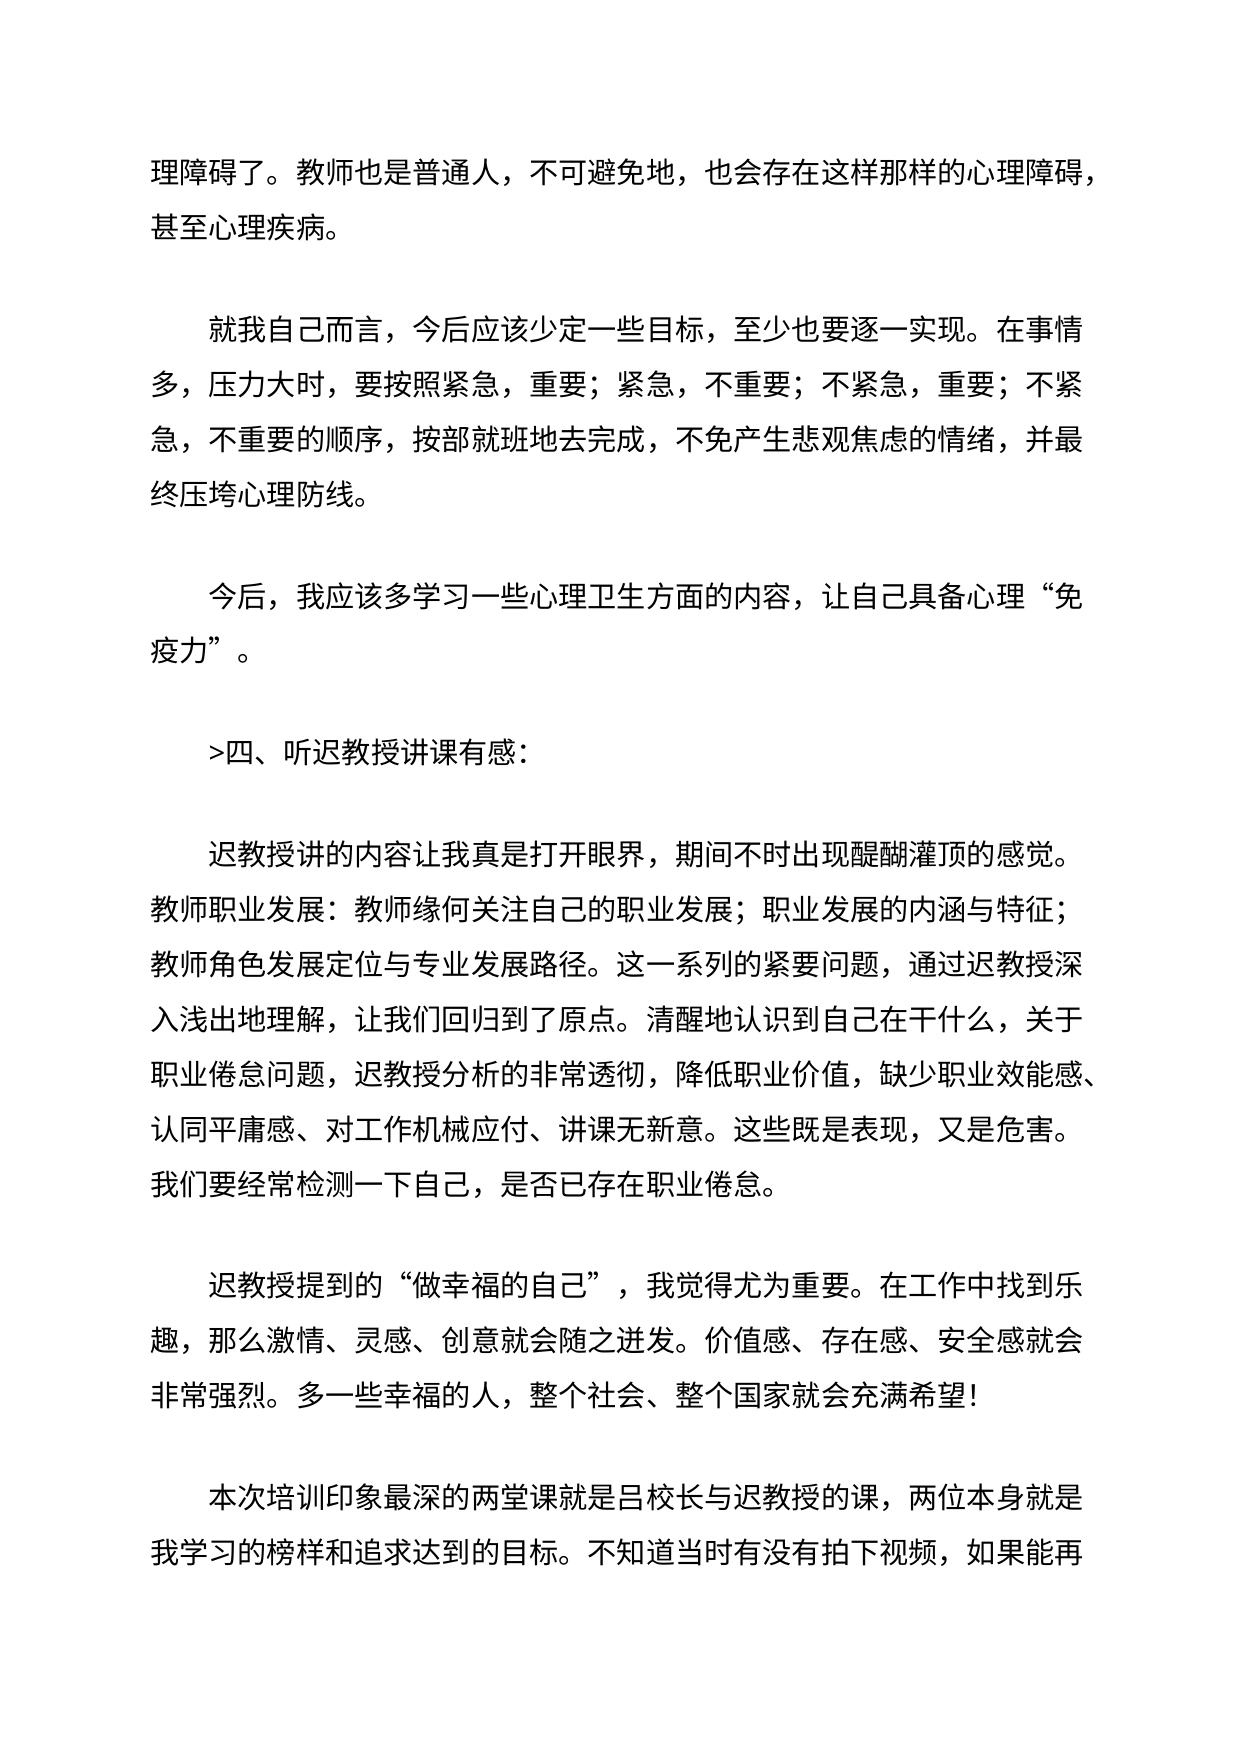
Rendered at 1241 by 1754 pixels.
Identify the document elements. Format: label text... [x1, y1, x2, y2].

text 迟教授提到的“做幸福的自己”，我觉得尤为重要。在工作中找到乐趣，那么激情、灵感、创意就会随之迸发。价值感、存在感、安全感就会非常强烈。多一些幸福的人，整个社会、整个国家就会充满希望！ [150, 1263, 1090, 1415]
text 今后，我应该多学习一些心理卫生方面的内容，让自己具备心理“免疫力”。 [150, 573, 1090, 670]
text >四、听迟教授讲课有感： [150, 730, 1090, 772]
text 迟教授讲的内容让我真是打开眼界，期间不时出现醍醐灌顶的感觉。教师职业发展：教师缘何关注自己的职业发展；职业发展的内涵与特征；教师角色发展定位与专业发展路径。这一系列的紧要问题，通过迟教授深入浅出地理解，让我们回归到了原点。清醒地认识到自己在干什么，关于职业倦怠问题，迟教授分析的非常透彻，降低职业价值，缺少职业效能感、认同平庸感、对工作机械应付、讲课无新意。这些既是表现，又是危害。我们要经常检测一下自己，是否已存在职业倦怠。 [150, 832, 1090, 1203]
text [150, 150, 1090, 247]
text 就我自己而言，今后应该少定一些目标，至少也要逐一实现。在事情多，压力大时，要按照紧急，重要；紧急，不重要；不紧急，重要；不紧急，不重要的顺序，按部就班地去完成，不免产生悲观焦虑的情绪，并最终压垮心理防线。 [150, 307, 1090, 514]
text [150, 1474, 1090, 1572]
